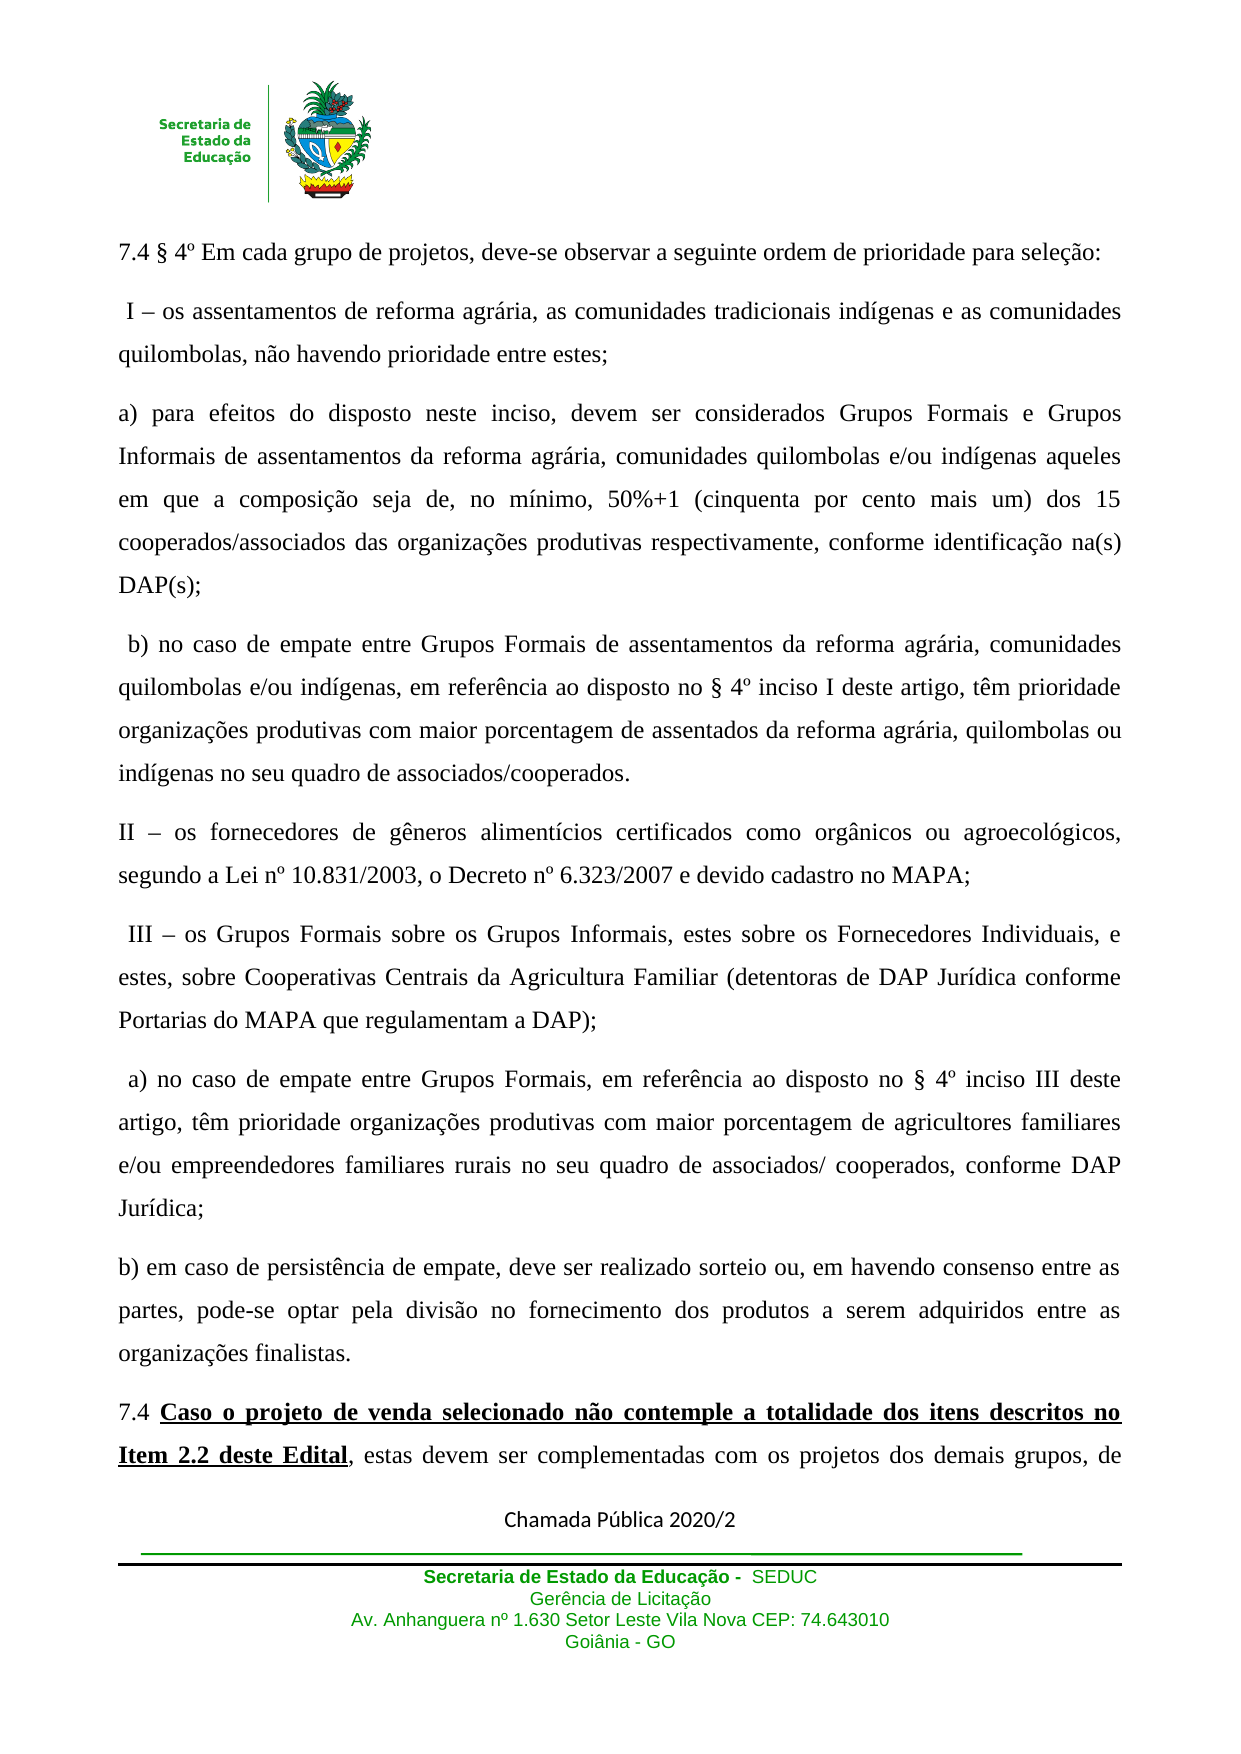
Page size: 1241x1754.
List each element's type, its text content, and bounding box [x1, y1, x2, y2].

text I – os assentamentos de reforma agrária, as comunidades tradicionais indígenas e as comunidades quilombolas, não havendo prioridade entre estes; [118, 296, 1122, 368]
text 7.4 § 4º Em cada grupo de projetos, deve-se observar a seguinte ordem de prioridade para seleção: [118, 237, 1122, 266]
picture [118, 73, 412, 210]
text b) no caso de empate entre Grupos Formais de assentamentos da reforma agrária, comunidades quilombolas e/ou indígenas, em referência ao disposto no § 4º inciso I deste artigo, têm prioridade organizações produtivas com maior porcentagem de assentados da reforma agrária, quilombolas ou indígenas no seu quadro de associados/cooperados. [118, 629, 1122, 787]
text a) no caso de empate entre Grupos Formais, em referência ao disposto no § 4º inciso III deste artigo, têm prioridade organizações produtivas com maior porcentagem de agricultores familiares e/ou empreendedores familiares rurais no seu quadro de associados/ cooperados, conforme DAP Jurídica; [118, 1064, 1122, 1222]
text b) em caso de persistência de empate, deve ser realizado sorteio ou, em havendo consenso entre as partes, pode-se optar pela divisão no fornecimento dos produtos a serem adquiridos entre as organizações finalistas. [118, 1252, 1122, 1367]
text a) para efeitos do disposto neste inciso, devem ser considerados Grupos Formais e Grupos Informais de assentamentos da reforma agrária, comunidades quilombolas e/ou indígenas aqueles em que a composição seja de, no mínimo, 50%+1 (cinquenta por cento mais um) dos 15 cooperados/associados das organizações produtivas respectivamente, conforme identificação na(s) DAP(s); [118, 398, 1122, 599]
text II – os fornecedores de gêneros alimentícios certificados como orgânicos ou agroecológicos, segundo a Lei nº 10.831/2003, o Decreto nº 6.323/2007 e devido cadastro no MAPA; [118, 817, 1122, 889]
text III – os Grupos Formais sobre os Grupos Informais, estes sobre os Fornecedores Individuais, e estes, sobre Cooperativas Centrais da Agricultura Familiar (detentoras de DAP Jurídica conforme Portarias do MAPA que regulamentam a DAP); [118, 919, 1122, 1034]
